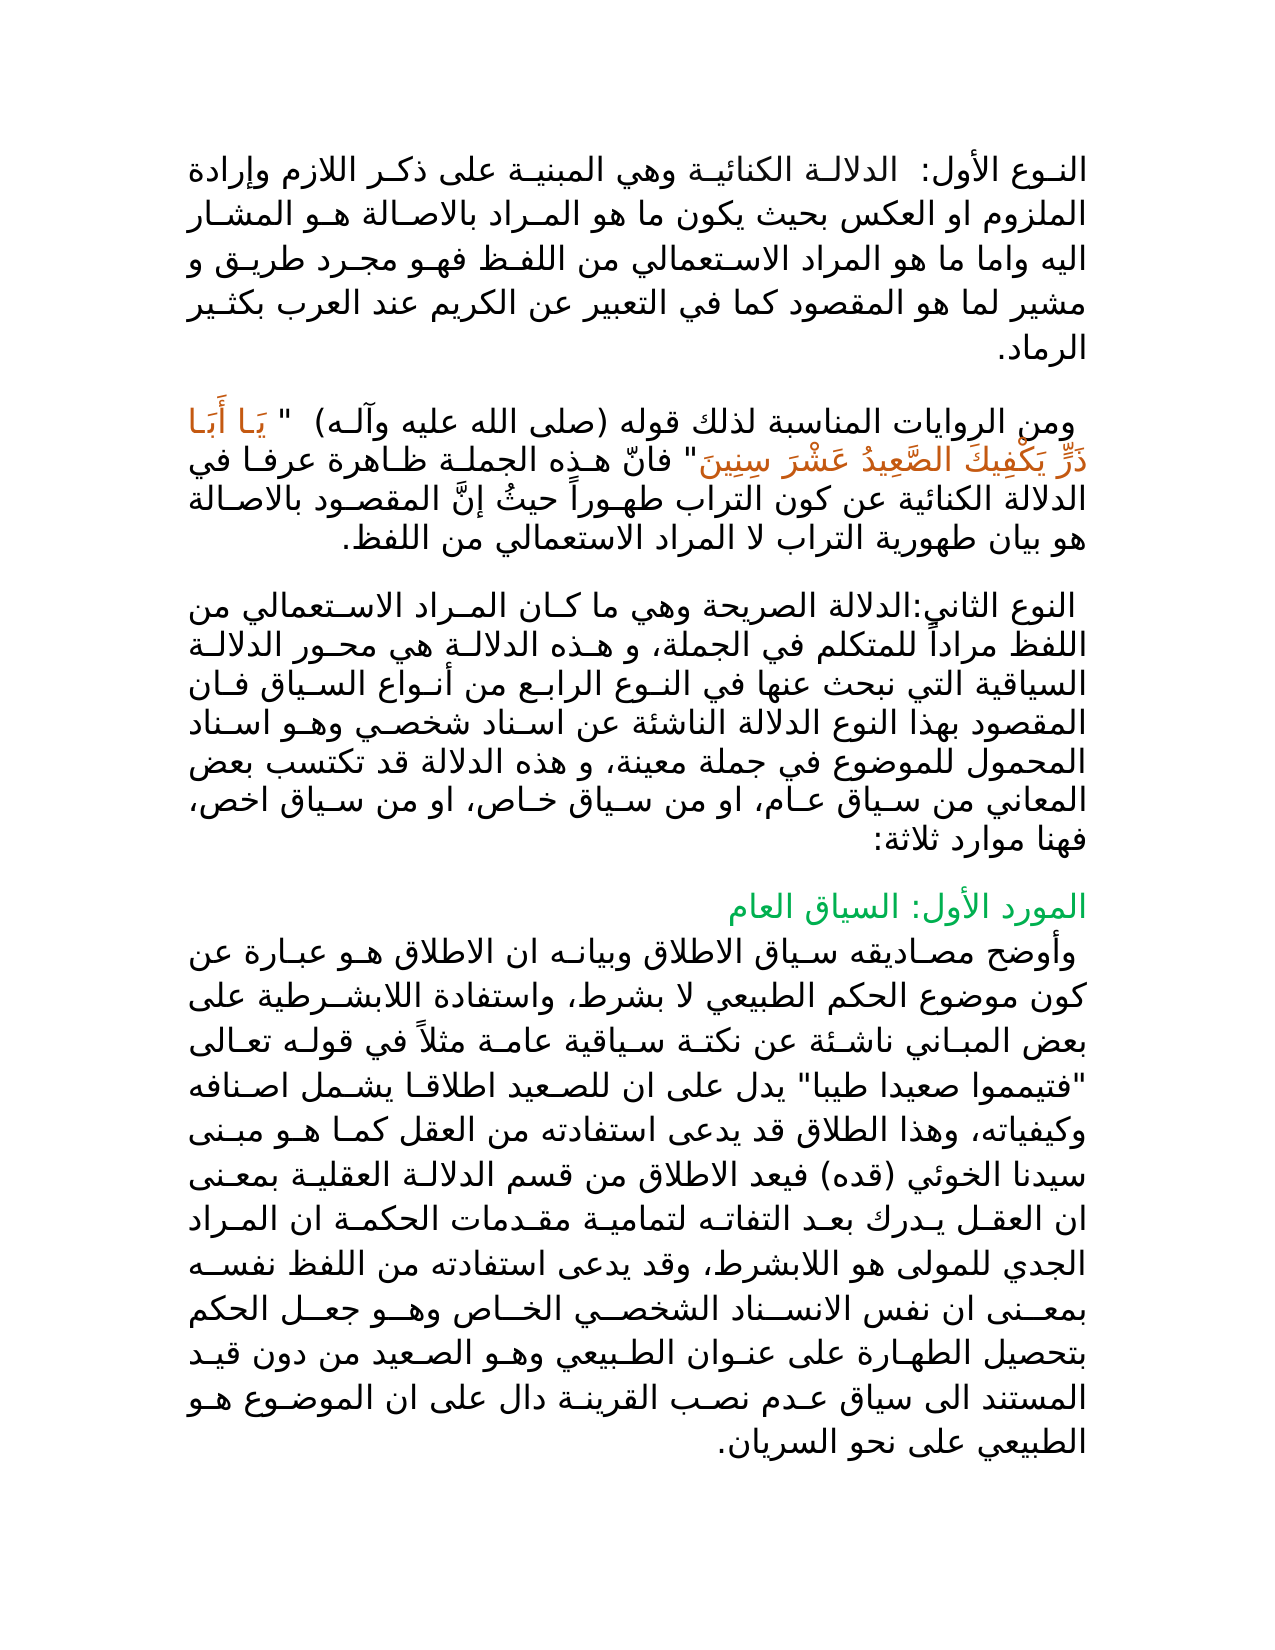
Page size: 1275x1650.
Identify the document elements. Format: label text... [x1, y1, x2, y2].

text النوع الأول: الدلالة الكنائية وهي المبنية على ذكر اللازم وإرادة الملزوم او العكس بحيث يكون ما هو المراد بالاصالة هو المشار اليه واما ما هو المراد الاستعمالي من اللفظ فهو مجرد طريق و مشير لما هو المقصود كما في التعبير عن الكريم عند العرب بكثير الرماد. [187, 150, 1087, 367]
text النوع الثاني:الدلالة الصريحة وهي ما كان المراد الاستعمالي من اللفظ مراداً للمتكلم في الجملة، و هذه الدلالة هي محور الدلالة السياقية التي نبحث عنها في النوع الرابع من أنواع السياق فان المقصود بهذا النوع الدلالة الناشئة عن اسناد شخصي وهو اسناد المحمول للموضوع في جملة معينة، و هذه الدلالة قد تكتسب بعض المعاني من سياق عام، او من سياق خاص، او من سياق اخص، فهنا موارد ثلاثة: [187, 587, 1087, 859]
subtitle المورد الأول: السياق العام [187, 888, 1087, 927]
text ومن الروايات المناسبة لذلك قوله (صلى الله عليه وآله) " يَا أَبَا ذَرٍّ يَكْفِيكَ الصَّعِيدُ عَشْرَ سِنِينَ‌" فانّ هذه الجملة ظاهرة عرفا في الدلالة الكنائية عن كون التراب طهوراً حيثُ إنَّ المقصود بالاصالة هو بيان طهورية التراب لا المراد الاستعمالي من اللفظ. [187, 402, 1087, 557]
text وأوضح مصاديقه سياق الاطلاق وبيانه ان الاطلاق هو عبارة عن كون موضوع الحكم الطبيعي لا بشرط، واستفادة اللابشرطية على بعض المباني ناشئة عن نكتة سياقية عامة مثلاً في قوله تعالى "فتيمموا صعيدا طيبا" يدل على ان للصعيد اطلاقا يشمل اصنافه وكيفياته، وهذا الطلاق قد يدعى استفادته من العقل كما هو مبنى سيدنا الخوئي (قده) فيعد الاطلاق من قسم الدلالة العقلية بمعنى ان العقل يدرك بعد التفاته لتمامية مقدمات الحكمة ان المراد الجدي للمولى هو اللابشرط، وقد يدعى استفادته من اللفظ نفسه بمعنى ان نفس الانسناد الشخصي الخاص وهو جعل الحكم بتحصيل الطهارة على عنوان الطبيعي وهو الصعيد من دون قيد المستند الى سياق عدم نصب القرينة دال على ان الموضوع هو الطبيعي على نحو السريان. [187, 932, 1087, 1462]
